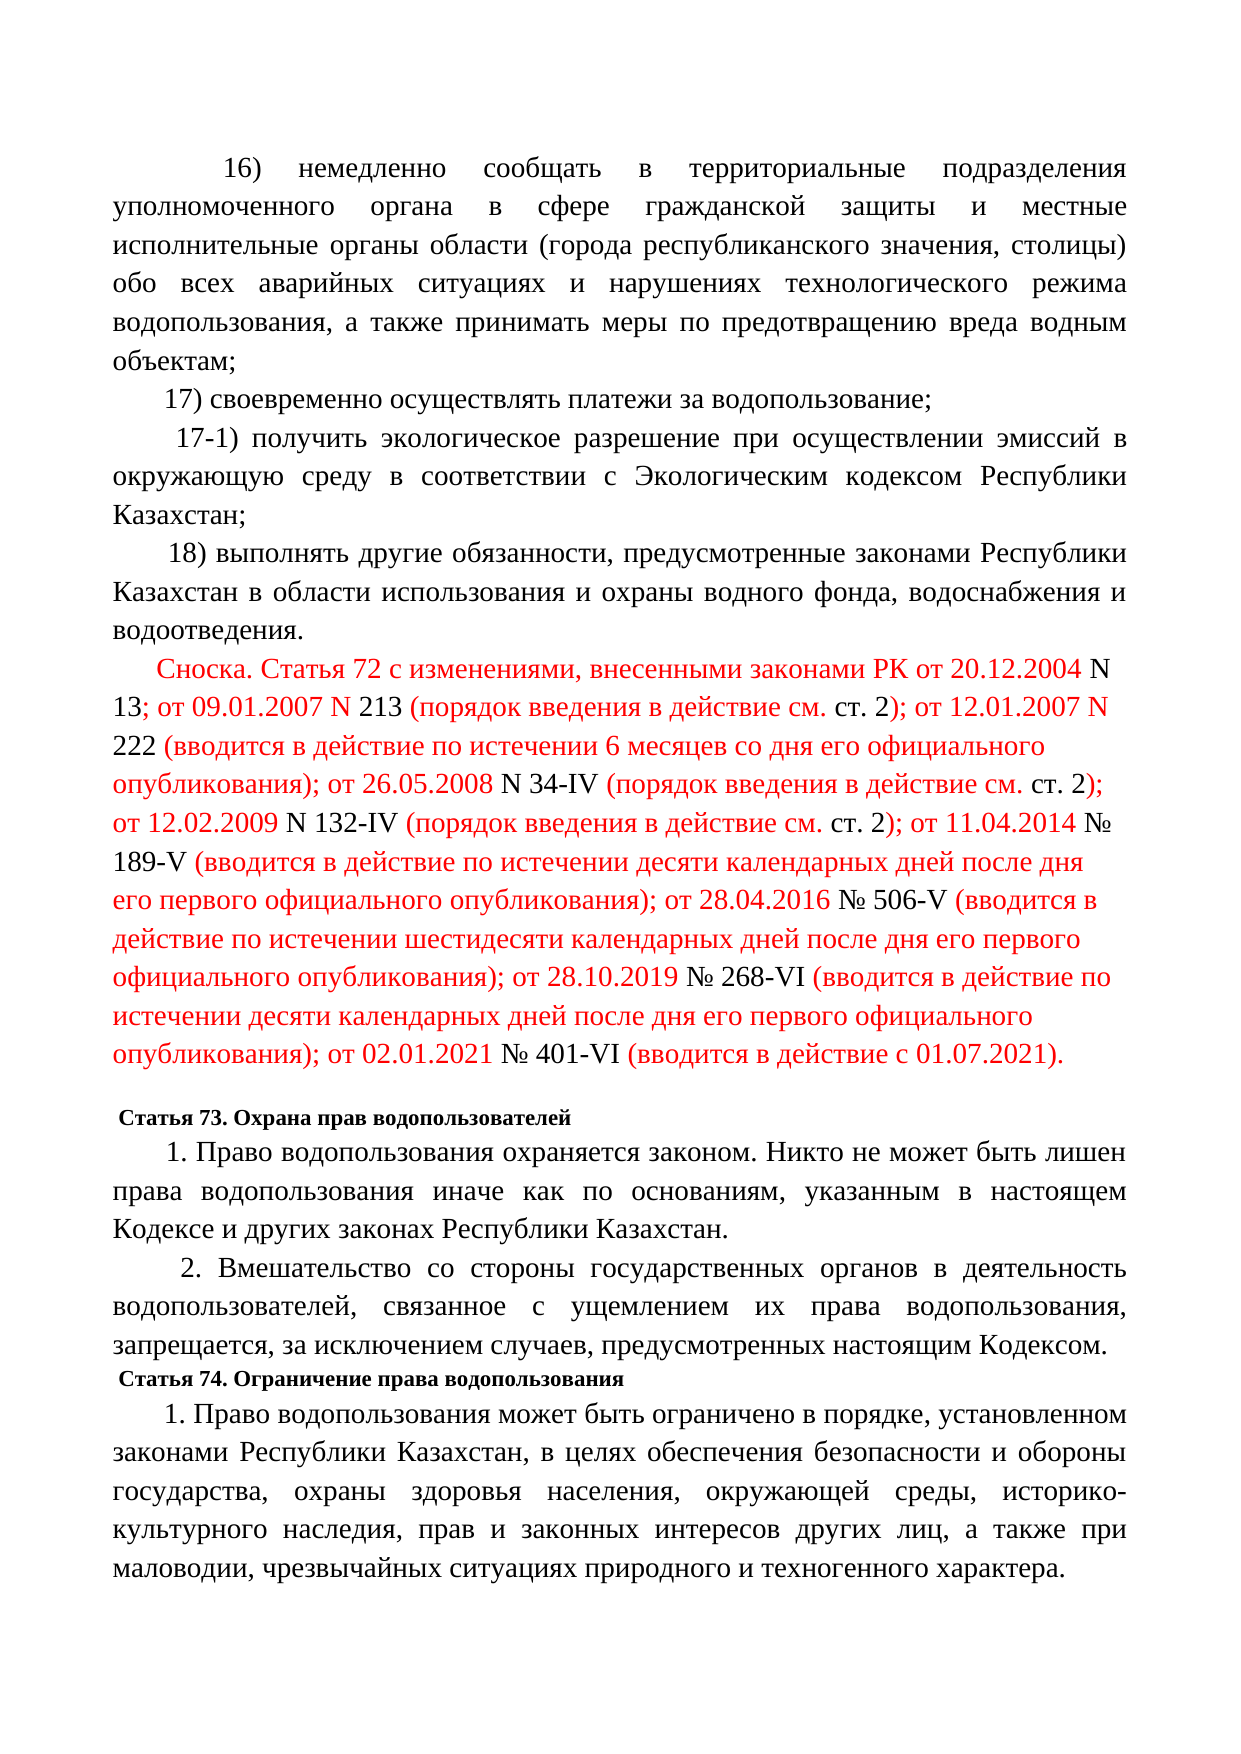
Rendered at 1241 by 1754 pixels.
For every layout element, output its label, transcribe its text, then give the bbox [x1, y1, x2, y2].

text Статья 74. Ограничение права водопользования [112, 1366, 1128, 1392]
text 17-1) получить экологическое разрешение при осуществлении эмиссий в окружающую среду в соответствии с Экологическим кодексом Республики Казахстан; [112, 420, 1128, 530]
text 1. Право водопользования охраняется законом. Никто не может быть лишен права водопользования иначе как по основаниям, указанным в настоящем Кодексе и других законах Республики Казахстан. [112, 1134, 1128, 1245]
text Статья 73. Охрана прав водопользователей [112, 1104, 1128, 1130]
text 17) своевременно осуществлять платежи за водопользование; [112, 381, 1128, 415]
text 18) выполнять другие обязанности, предусмотренные законами Республики Казахстан в области использования и охраны водного фонда, водоснабжения и водоотведения. [112, 535, 1128, 646]
text 16) немедленно сообщать в территориальные подразделения уполномоченного органа в сфере гражданской защиты и местные исполнительные органы области (города республиканского значения, столицы) обо всех аварийных ситуациях и нарушениях технологического режима водопользования, а также принимать меры по предотвращению вреда водным объектам; [112, 150, 1128, 376]
text Сноска. Статья 72 с изменениями, внесенными законами РК от 20.12.2004 N 13; от 09.01.2007 N 213 (порядок введения в действие см. ст. 2); от 12.01.2007 N 222 (вводится в действие по истечении 6 месяцев со дня его официального опубликования); от 26.05.2008 N 34-IV (порядок введения в действие см. ст. 2); от 12.02.2009 N 132-IV (порядок введения в действие см. ст. 2); от 11.04.2014 № 189-V (вводится в действие по истечении десяти календарных дней после дня его первого официального опубликования); от 28.04.2016 № 506-V (вводится в действие по истечении шестидесяти календарных дней после дня его первого официального опубликования); от 28.10.2019 № 268-VI (вводится в действие по истечении десяти календарных дней после дня его первого официального опубликования); от 02.01.2021 № 401-VI (вводится в действие с 01.07.2021). [112, 651, 1128, 1100]
text 1. Право водопользования может быть ограничено в порядке, установленном законами Республики Казахстан, в целях обеспечения безопасности и обороны государства, охраны здоровья населения, окружающей среды, историко-культурного наследия, прав и законных интересов других лиц, а также при маловодии, чрезвычайных ситуациях природного и техногенного характера. [112, 1396, 1128, 1583]
text 2. Вмешательство со стороны государственных органов в деятельность водопользователей, связанное с ущемлением их права водопользования, запрещается, за исключением случаев, предусмотренных настоящим Кодексом. [112, 1250, 1128, 1361]
